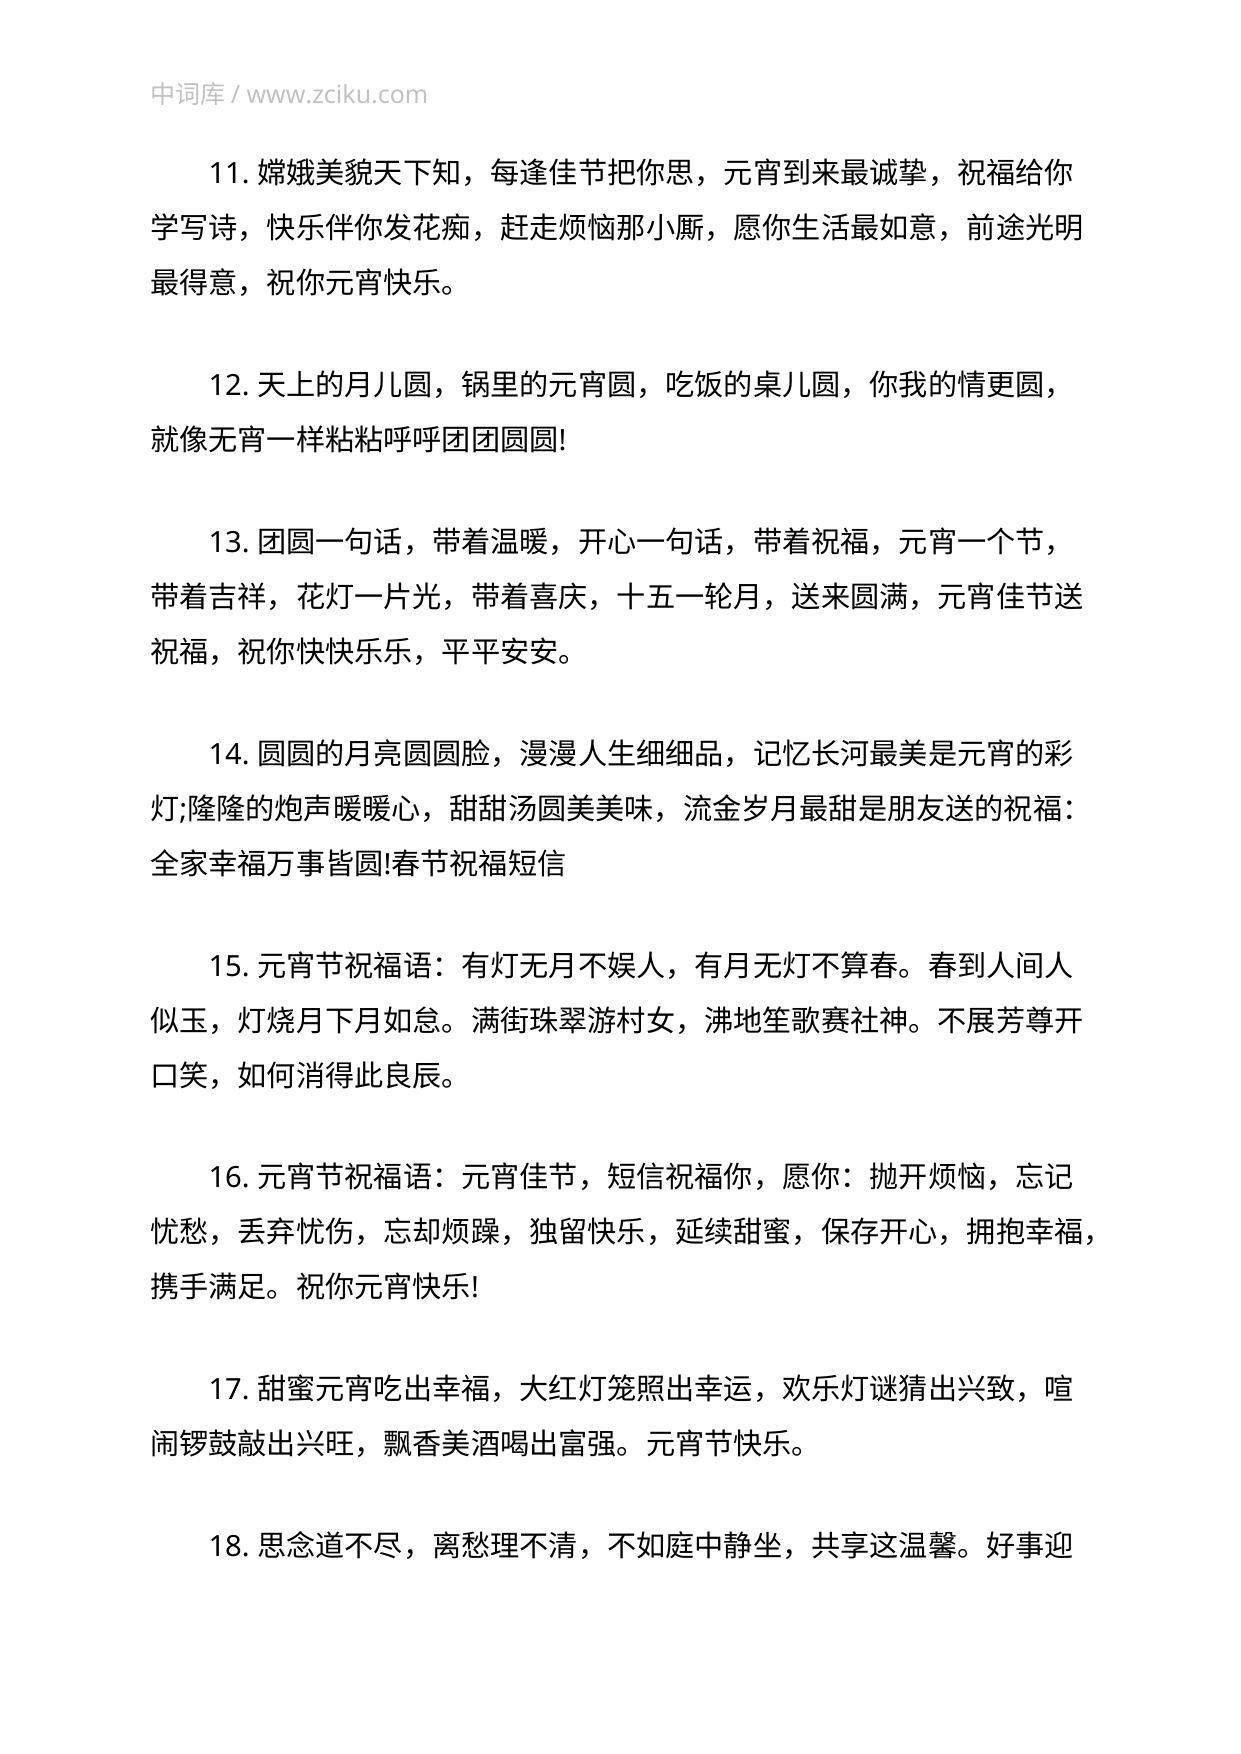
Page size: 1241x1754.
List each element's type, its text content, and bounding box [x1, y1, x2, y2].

text 13. 团圆一句话，带着温暖，开心一句话，带着祝福，元宵一个节，带着吉祥，花灯一片光，带着喜庆，十五一轮月，送来圆满，元宵佳节送祝福，祝你快快乐乐，平平安安。 [150, 519, 1090, 671]
text 11. 嫦娥美貌天下知，每逢佳节把你思，元宵到来最诚挚，祝福给你学写诗，快乐伴你发花痴，赶走烦恼那小厮，愿你生活最如意，前途光明最得意，祝你元宵快乐。 [150, 150, 1090, 302]
text 15. 元宵节祝福语：有灯无月不娱人，有月无灯不算春。春到人间人似玉，灯烧月下月如怠。满街珠翠游村女，沸地笙歌赛社神。不展芳尊开口笑，如何消得此良辰。 [150, 942, 1090, 1094]
text 16. 元宵节祝福语：元宵佳节，短信祝福你，愿你：抛开烦恼，忘记忧愁，丢弃忧伤，忘却烦躁，独留快乐，延续甜蜜，保存开心，拥抱幸福，携手满足。祝你元宵快乐! [150, 1154, 1090, 1306]
text 17. 甜蜜元宵吃出幸福，大红灯笼照出幸运，欢乐灯谜猜出兴致，喧闹锣鼓敲出兴旺，飘香美酒喝出富强。元宵节快乐。 [150, 1366, 1090, 1463]
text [150, 1523, 1090, 1565]
text 12. 天上的月儿圆，锅里的元宵圆，吃饭的桌儿圆，你我的情更圆，就像无宵一样粘粘呼呼团团圆圆! [150, 362, 1090, 459]
text 14. 圆圆的月亮圆圆脸，漫漫人生细细品，记忆长河最美是元宵的彩灯;隆隆的炮声暖暖心，甜甜汤圆美美味，流金岁月最甜是朋友送的祝福：全家幸福万事皆圆!春节祝福短信 [150, 730, 1090, 883]
